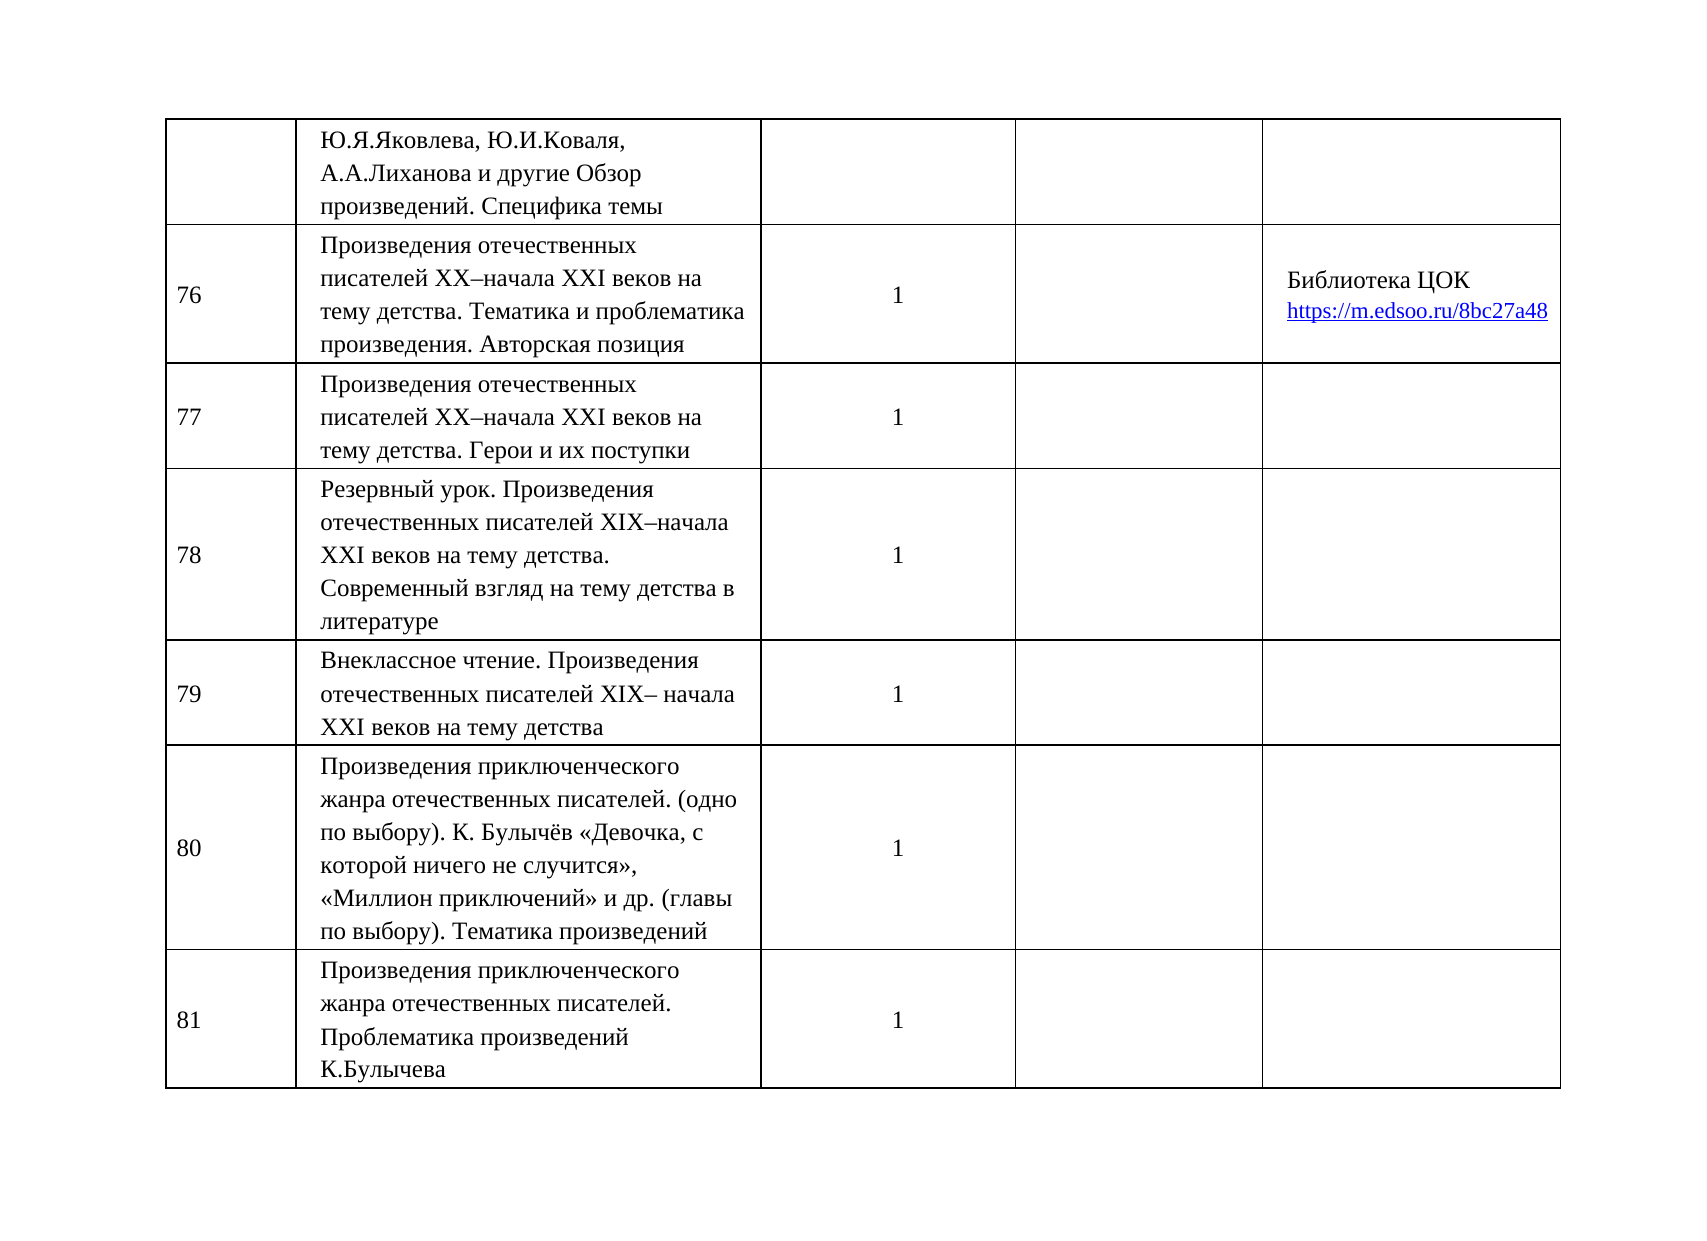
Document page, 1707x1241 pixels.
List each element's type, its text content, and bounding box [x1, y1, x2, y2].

table_cell 1 [762, 120, 1015, 223]
table_cell 79 [167, 641, 295, 744]
table_cell [1016, 641, 1262, 744]
table_cell 78 [167, 469, 295, 639]
table_cell [1263, 950, 1560, 1087]
table_cell Произведения приключенческого жанра отечественных писателей. (одно по выбору). К. Булычёв «Девочка, с которой ничего не случится», «Миллион приключений» и др. (главы по выбору). Тематика произведений [297, 746, 760, 949]
table_cell [1016, 746, 1262, 949]
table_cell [297, 120, 760, 223]
table_cell 1 [762, 746, 1015, 949]
table_cell 76 [167, 225, 295, 362]
table_cell [1263, 469, 1560, 639]
table_cell 80 [167, 746, 295, 949]
table_cell Произведения отечественных писателей XX–начала XXI веков на тему детства. Тематика и проблематика произведения. Авторская позиция [297, 225, 760, 362]
table_cell 1 [762, 469, 1015, 639]
table_cell [1263, 746, 1560, 949]
table_cell [1016, 225, 1262, 362]
table_cell Резервный урок. Произведения отечественных писателей XIX–начала XXI веков на тему детства. Современный взгляд на тему детства в литературе [297, 469, 760, 639]
table_cell [1016, 364, 1262, 467]
table_cell 1 [762, 950, 1015, 1087]
table_cell [1263, 364, 1560, 467]
table_cell 75 [167, 120, 295, 223]
table_cell [1263, 641, 1560, 744]
table_cell 1 [762, 641, 1015, 744]
table_cell [1016, 469, 1262, 639]
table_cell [1263, 120, 1560, 223]
table_cell 81 [167, 950, 295, 1087]
table_cell Произведения приключенческого жанра отечественных писателей. Проблематика произведений К.Булычева [297, 950, 760, 1087]
table_cell 77 [167, 364, 295, 467]
table_cell 1 [762, 225, 1015, 362]
table_cell Библиотека ЦОК https://m.edsoo.ru/8bc27a48 [1263, 225, 1560, 362]
table_cell [1016, 950, 1262, 1087]
table_cell Произведения отечественных писателей XX–начала XXI веков на тему детства. Герои и их поступки [297, 364, 760, 467]
table_cell 1 [762, 364, 1015, 467]
table_cell Внеклассное чтение. Произведения отечественных писателей XIX– начала XXI веков на тему детства [297, 641, 760, 744]
table_cell [1016, 120, 1262, 223]
